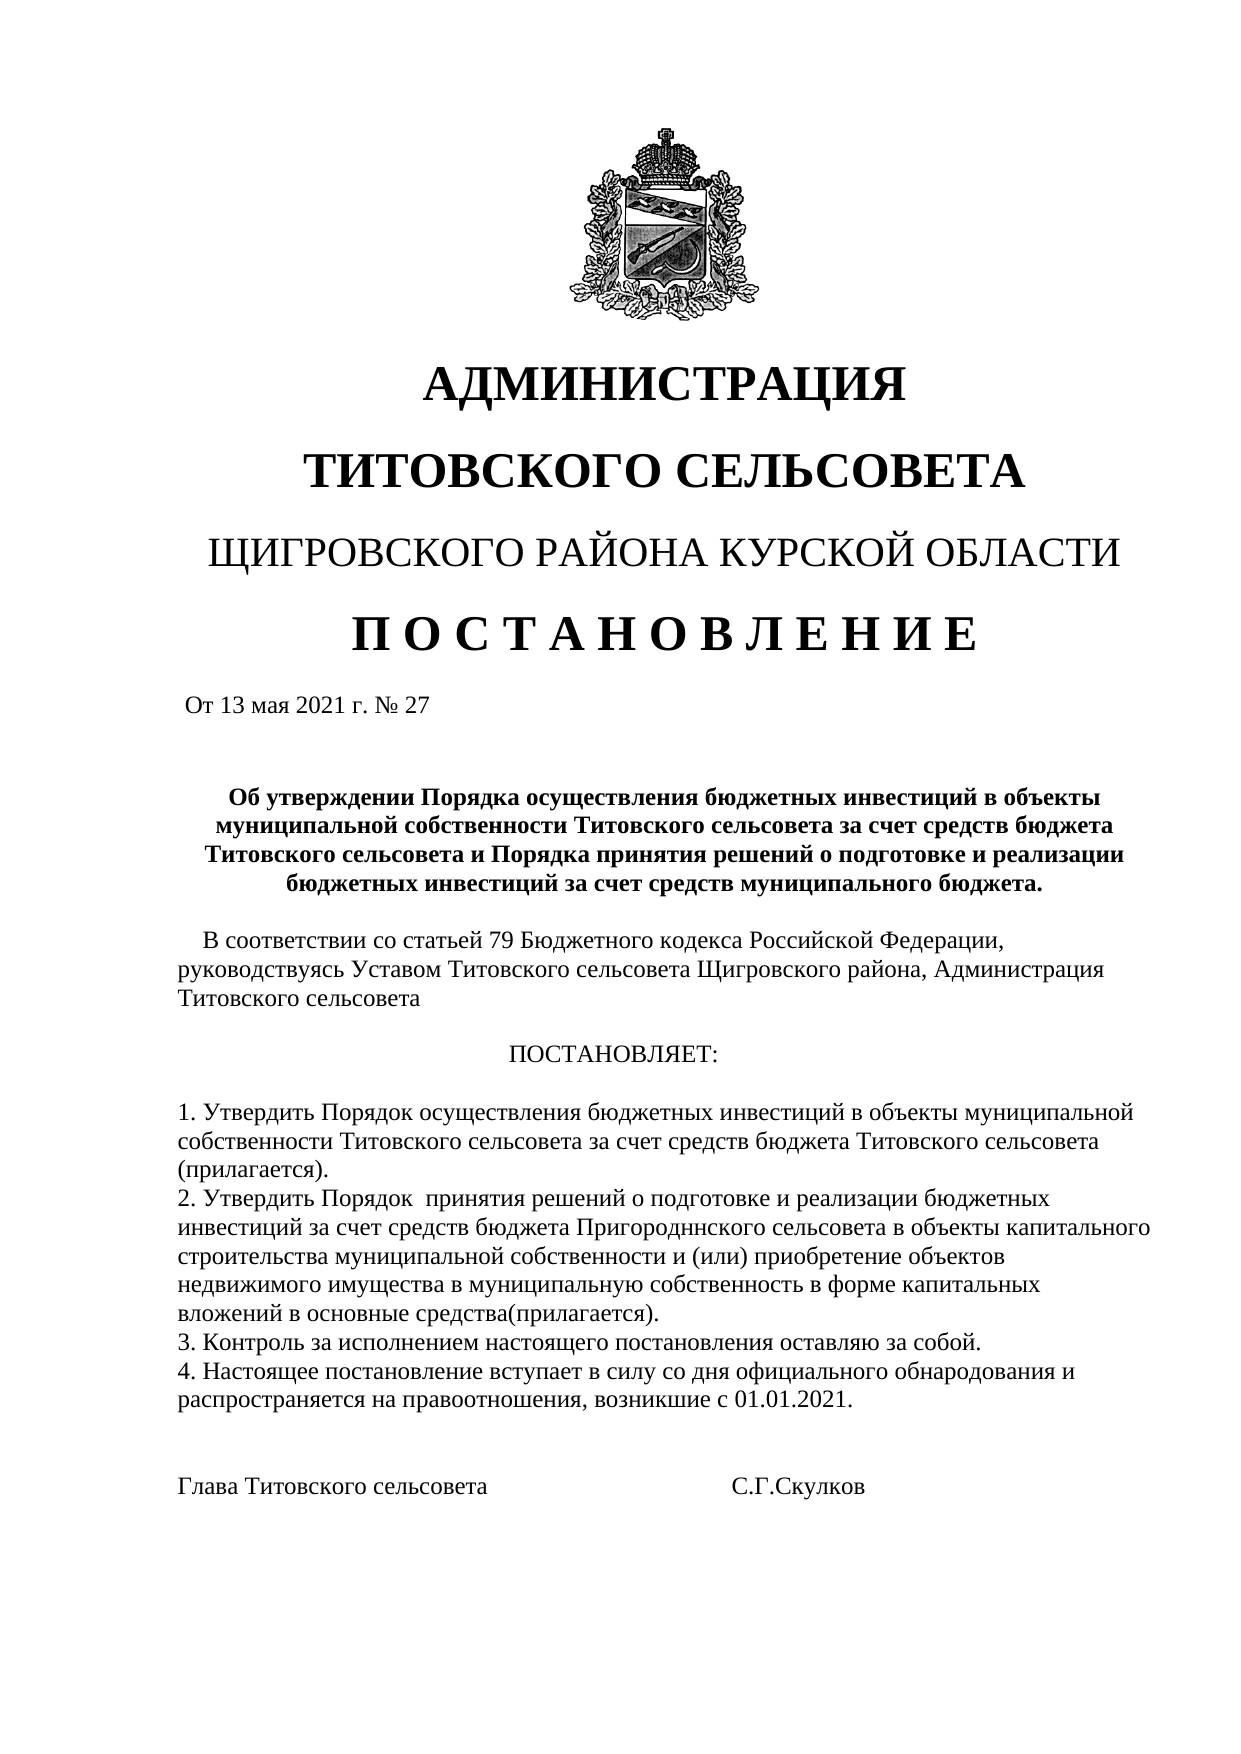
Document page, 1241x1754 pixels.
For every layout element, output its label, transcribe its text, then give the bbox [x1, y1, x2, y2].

text В соответствии со статьей 79 Бюджетного кодекса Российской Федерации, руководствуясь Уставом Титовского сельсовета Щигровского района, Администрация Титовского сельсовета [177, 925, 1152, 1012]
text ТИТОВСКОГО СЕЛЬСОВЕТА [177, 441, 1152, 498]
text От 13 мая 2021 г. № 27 [177, 691, 1152, 719]
text Об утверждении Порядка осуществления бюджетных инвестиций в объекты муниципальной собственности Титовского сельсовета за счет средств бюджета Титовского сельсовета и Порядка принятия решений о подготовке и реализации бюджетных инвестиций за счет средств муниципального бюджета. [177, 782, 1152, 897]
text ПОСТАНОВЛЯЕТ: [177, 1039, 1152, 1068]
text ЩИГРОВСКОГО РАЙОНА КУРСКОЙ ОБЛАСТИ [177, 528, 1152, 576]
text П О С Т А Н О В Л Е Н И Е [177, 604, 1152, 661]
text 1. Утвердить Порядок осуществления бюджетных инвестиций в объекты муниципальной собственности Титовского сельсовета за счет средств бюджета Титовского сельсовета (прилагается). [177, 1097, 1152, 1183]
text Глава Титовского сельсовета С.Г.Скулков [177, 1471, 1152, 1499]
text 4. Настоящее постановление вступает в силу со дня официального обнародования и распространяется на правоотношения, возникшие с 01.01.2021. [177, 1356, 1152, 1413]
text АДМИНИСТРАЦИЯ [177, 354, 1152, 411]
text 3. Контроль за исполнением настоящего постановления оставляю за собой. [177, 1327, 1152, 1356]
text 2. Утвердить Порядок принятия решений о подготовке и реализации бюджетных инвестиций за счет средств бюджета Пригородннского сельсовета в объекты капитального строительства муниципальной собственности и (или) приобретение объектов недвижимого имущества в муниципальную собственность в форме капитальных вложений в основные средства(прилагается). [177, 1183, 1152, 1327]
